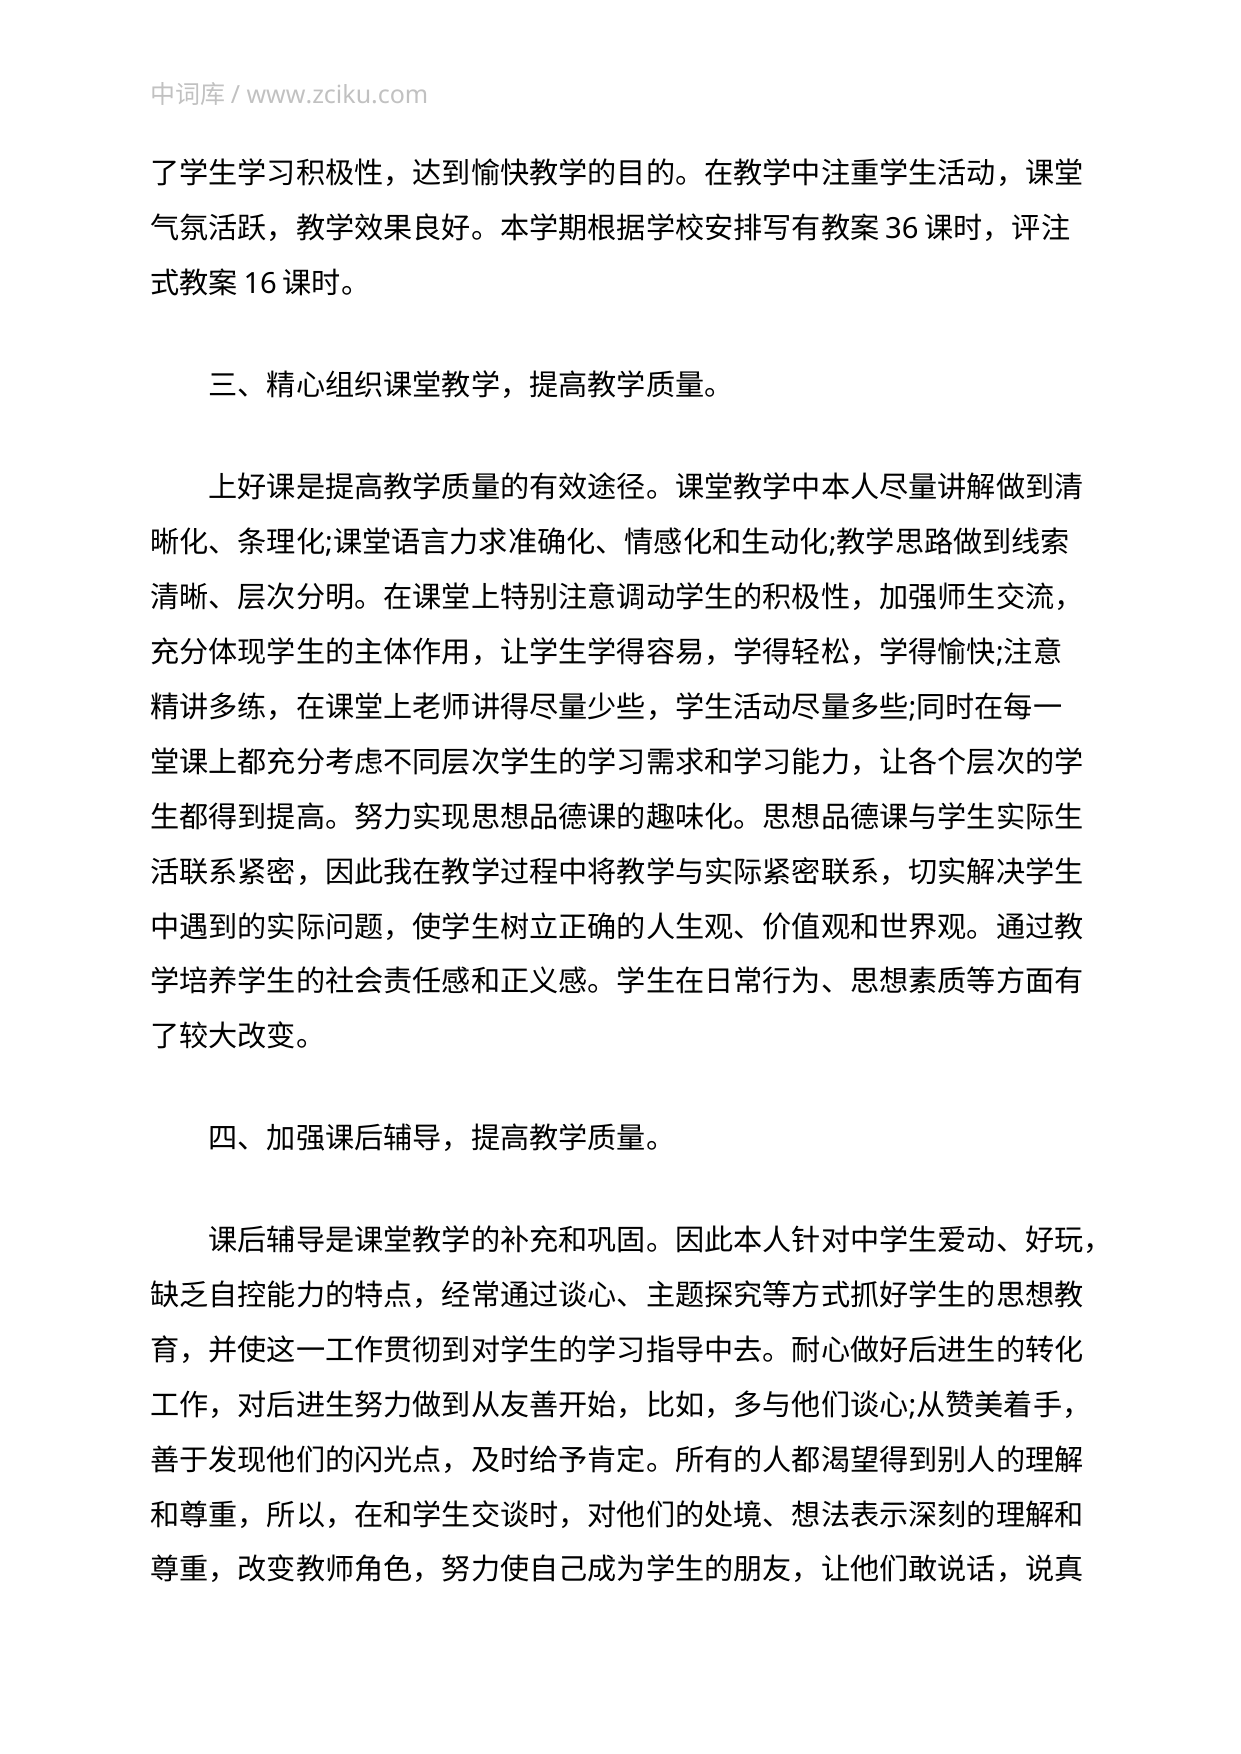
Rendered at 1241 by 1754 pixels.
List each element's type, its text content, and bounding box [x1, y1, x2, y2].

text 三、精心组织课堂教学，提高教学质量。 [150, 362, 1090, 404]
text 四、加强课后辅导，提高教学质量。 [150, 1115, 1090, 1157]
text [150, 1216, 1090, 1588]
text 上好课是提高教学质量的有效途径。课堂教学中本人尽量讲解做到清晰化、条理化;课堂语言力求准确化、情感化和生动化;教学思路做到线索清晰、层次分明。在课堂上特别注意调动学生的积极性，加强师生交流，充分体现学生的主体作用，让学生学得容易，学得轻松，学得愉快;注意精讲多练，在课堂上老师讲得尽量少些，学生活动尽量多些;同时在每一堂课上都充分考虑不同层次学生的学习需求和学习能力，让各个层次的学生都得到提高。努力实现思想品德课的趣味化。思想品德课与学生实际生活联系紧密，因此我在教学过程中将教学与实际紧密联系，切实解决学生中遇到的实际问题，使学生树立正确的人生观、价值观和世界观。通过教学培养学生的社会责任感和正义感。学生在日常行为、思想素质等方面有了较大改变。 [150, 464, 1090, 1055]
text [150, 150, 1090, 302]
